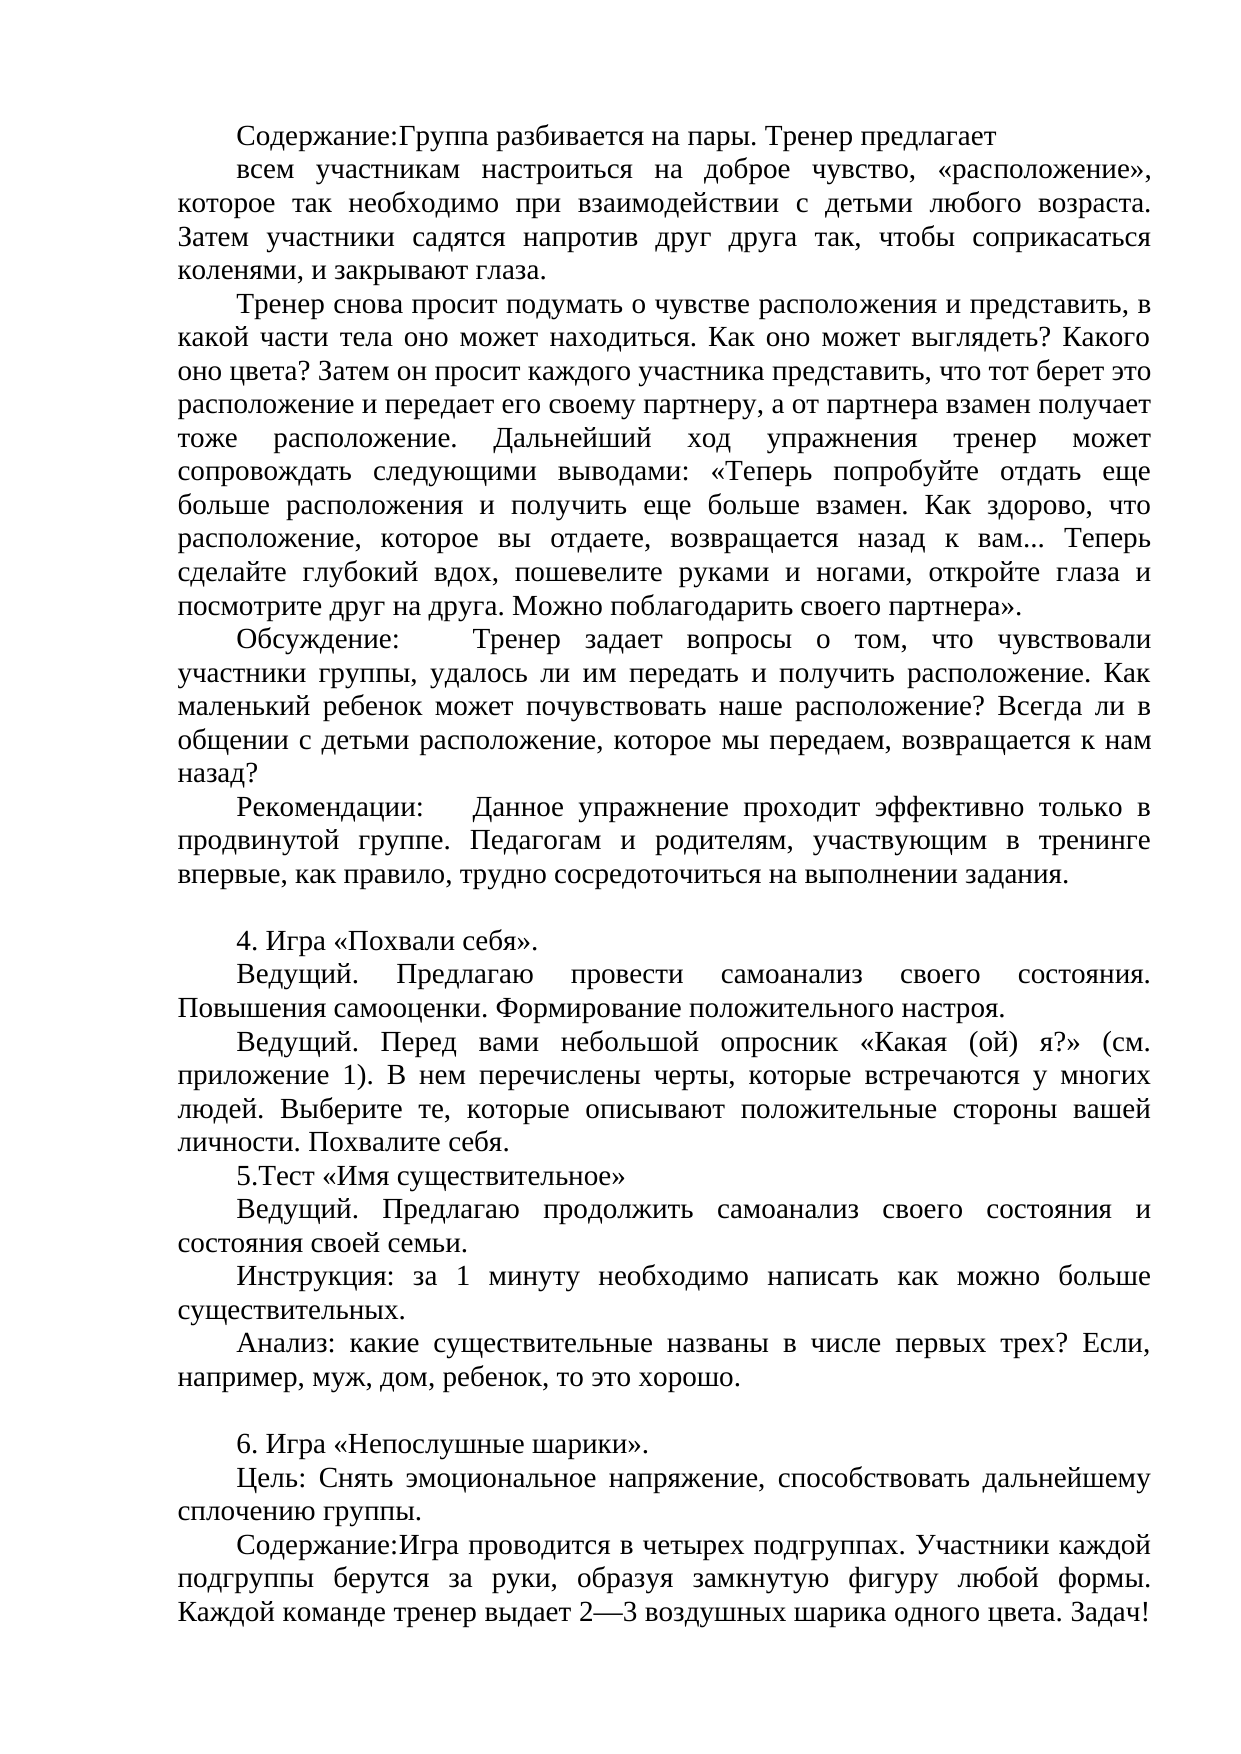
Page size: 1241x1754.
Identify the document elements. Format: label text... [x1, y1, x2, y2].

text Ведущий. Предлагаю провести самоанализ своего состояния. Повышения самооценки. Формирование положительного настроя. [177, 957, 1152, 1024]
text Ведущий. Перед вами небольшой опросник «Какая (ой) я?» (см. приложение 1). В нем перечислены черты, которые встречаются у многих людей. Выберите те, которые описывают положительные стороны вашей личности. Похвалите себя. [177, 1024, 1152, 1158]
text Обсуждение: Тренер задает вопросы о том, что чувствовали участники группы, удалось ли им передать и получить расположение. Как маленький ребенок может почувствовать наше расположение? Всегда ли в общении с детьми расположение, которое мы передаем, возвращается к нам назад? [177, 621, 1152, 789]
text Инструкция: за 1 минуту необходимо написать как можно больше существительных. [177, 1258, 1152, 1326]
text Тренер снова просит подумать о чувстве расположения и представить, в какой части тела оно может находиться. Как оно может выглядеть? Какого оно цвета? Затем он просит каждого участника представить, что тот берет это расположение и передает его своему партнеру, а от партнера взамен получает тоже расположение. Дальнейший ход упражнения тренер может сопровождать следующими выводами: «Теперь попробуйте отдать еще больше расположения и получить еще больше взамен. Как здорово, что расположение, которое вы отдаете, возвращается назад к вам... Теперь сделайте глубокий вдох, пошевелите руками и ногами, откройте глаза и посмотрите друг на друга. Можно поблагодарить своего партнера». [177, 286, 1152, 621]
text 4. Игра «Похвали себя». [177, 923, 1152, 957]
text 5.Тест «Имя существительное» [177, 1158, 1152, 1191]
text Содержание: Группа разбивается на пары. Тренер предлагает [177, 118, 1152, 152]
text 6. Игра «Непослушные шарики». [177, 1426, 1152, 1460]
text Рекомендации: Данное упражнение проходит эффективно только в продвинутой группе. Педагогам и родителям, участвующим в тренинге впервые, как правило, трудно сосредоточиться на выполнении задания. [177, 789, 1152, 889]
text Цель: Снять эмоциональное напряжение, способствовать дальнейшему сплочению группы. [177, 1460, 1152, 1527]
text Ведущий. Предлагаю продолжить самоанализ своего состояния и состояния своей семьи. [177, 1191, 1152, 1258]
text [177, 1527, 1152, 1627]
text всем участникам настроиться на доброе чувство, «расположение», которое так необходимо при взаимодействии с детьми любого возраста. Затем участники садятся напротив друг друга так, чтобы соприкасаться коленями, и закрывают глаза. [177, 152, 1152, 286]
text Анализ: какие существительные названы в числе первых трех? Если, например, муж, дом, ребенок, то это хорошо. [177, 1326, 1152, 1393]
